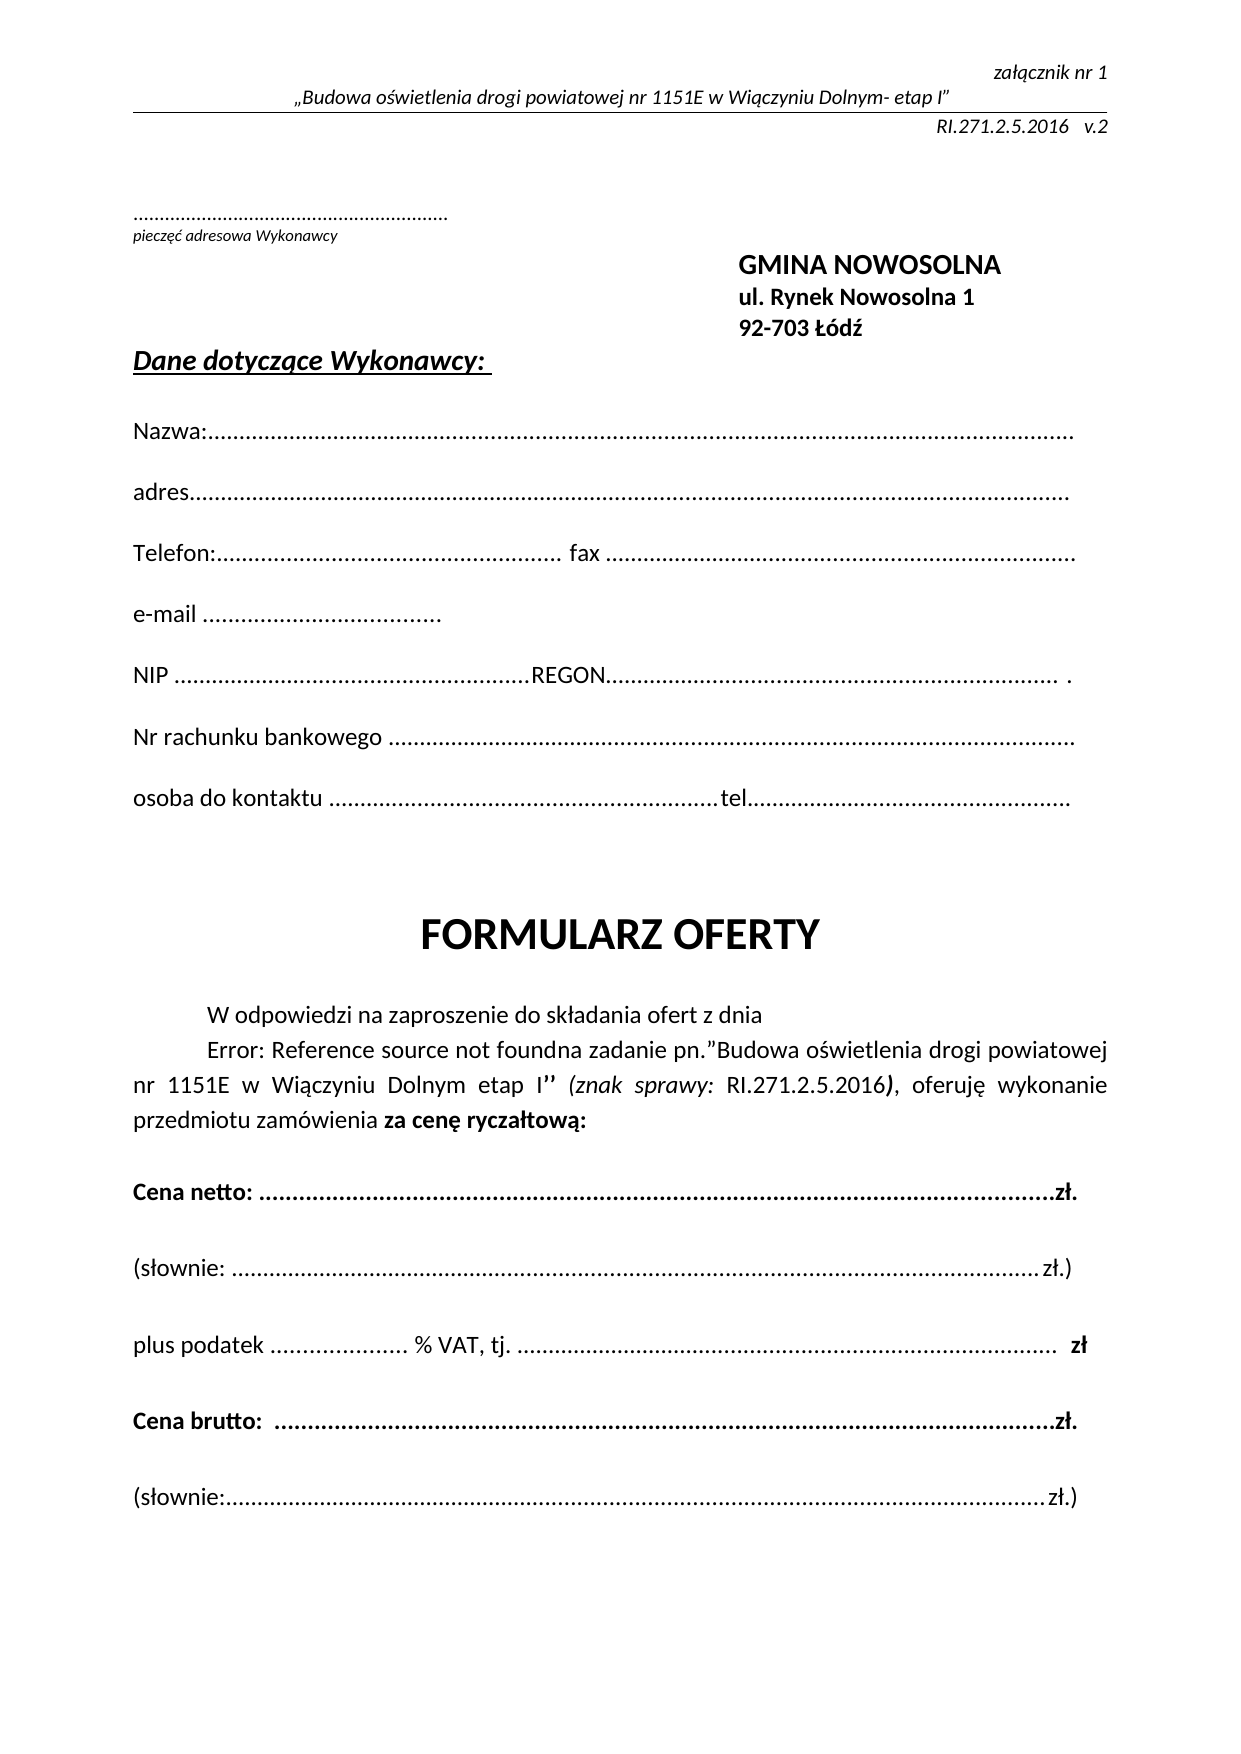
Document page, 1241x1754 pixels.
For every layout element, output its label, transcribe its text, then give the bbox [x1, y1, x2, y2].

text Cena brutto: zł. [133, 1405, 1107, 1436]
text Nazwa: [133, 416, 1107, 446]
text 92-703 Łódź [133, 312, 1107, 342]
text ............................................................ [133, 200, 1107, 225]
text NIP REGON . [133, 660, 1107, 690]
text na zadanie pn.”’’ (znak sprawy: ), oferuję wykonanie przedmiotu zamówienia za cenę ryczałtową: [133, 1034, 1107, 1134]
text GMINA NOWOSOLNA [133, 246, 1107, 281]
text plus podatek % VAT, tj. zł [133, 1329, 1107, 1359]
text ul. Rynek Nowosolna 1 [133, 281, 1107, 312]
text e-mail [133, 599, 1107, 629]
text Dane dotyczące Wykonawcy: [133, 342, 1107, 378]
text Nr rachunku bankowego [133, 721, 1107, 751]
text Cena netto: zł. [133, 1176, 1107, 1207]
text Telefon: fax [133, 538, 1107, 568]
text adres. [133, 477, 1107, 507]
text W odpowiedzi na zaproszenie do składania ofert z dnia r. [133, 999, 1107, 1029]
text osoba do kontaktu tel. [133, 782, 1107, 812]
text FORMULARZ OFERTY [133, 905, 1107, 961]
text (słownie: zł.) [133, 1481, 1107, 1512]
text pieczęć adresowa Wykonawcy [133, 225, 1107, 246]
text (słownie: zł.) [133, 1252, 1107, 1283]
